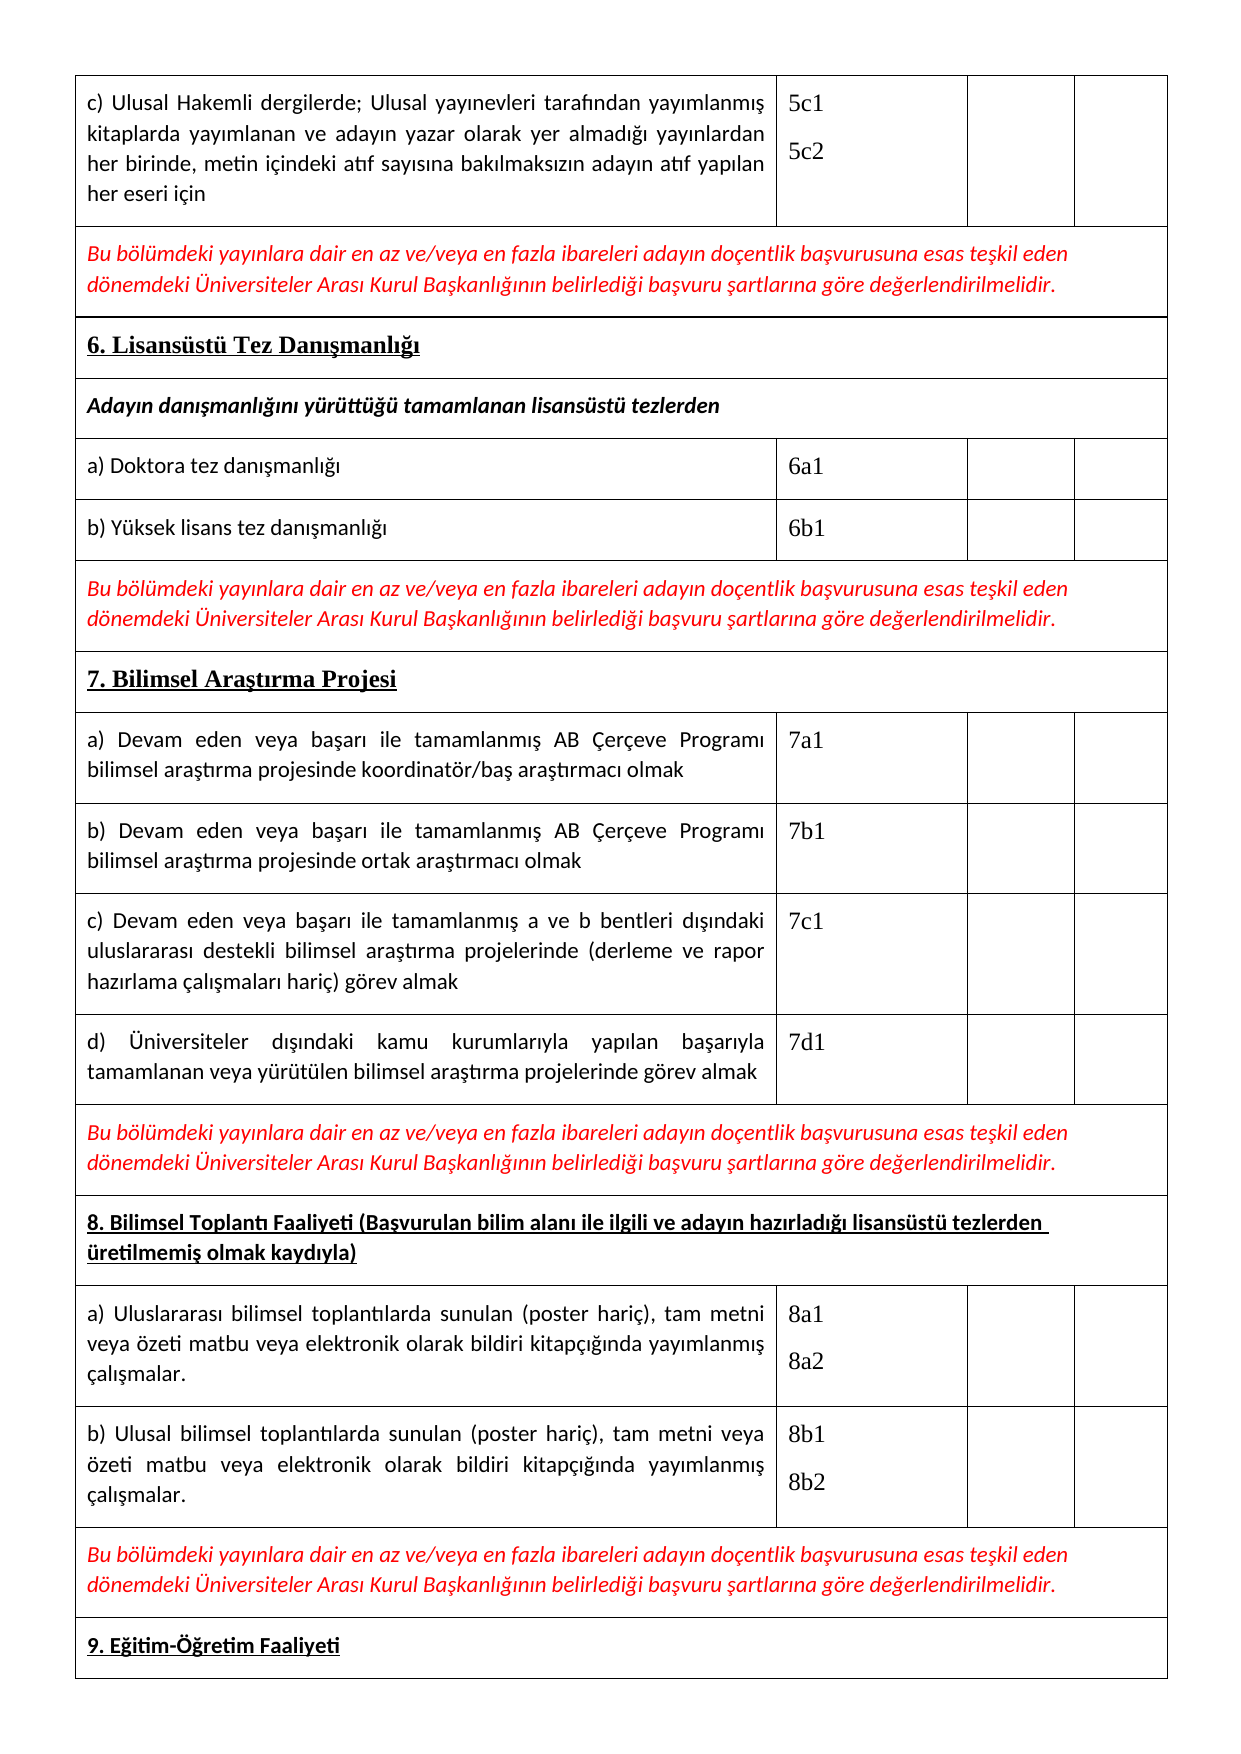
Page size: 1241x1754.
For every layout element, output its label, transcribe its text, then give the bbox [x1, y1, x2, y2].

table_cell b) Devam eden veya başarı ile tamamlanmış AB Çerçeve Programı bilimsel araştırma projesinde ortak araştırmacı olmak [76, 804, 776, 893]
table_cell Adayın danışmanlığını yürüttüğü tamamlanan lisansüstü tezlerden [76, 379, 1167, 438]
table_cell [1075, 1407, 1167, 1527]
table_cell [1075, 894, 1167, 1014]
table_cell [968, 894, 1074, 1014]
table_cell [1075, 713, 1167, 802]
table_cell 7c1 [777, 894, 967, 1014]
table_cell a) Uluslararası bilimsel toplantılarda sunulan (poster hariç), tam metni veya özeti matbu veya elektronik olarak bildiri kitapçığında yayımlanmış çalışmalar. [76, 1286, 776, 1406]
table_cell 7d1 [777, 1015, 967, 1104]
table_cell [968, 439, 1074, 499]
table_cell [968, 1286, 1074, 1406]
table_cell 5c1 5c2 [777, 76, 967, 226]
table_cell [968, 1407, 1074, 1527]
table_cell [968, 76, 1074, 226]
table_cell d) Üniversiteler dışındaki kamu kurumlarıyla yapılan başarıyla tamamlanan veya yürütülen bilimsel araştırma projelerinde görev almak [76, 1015, 776, 1104]
table_cell [968, 500, 1074, 560]
table_cell b) Yüksek lisans tez danışmanlığı [76, 500, 776, 560]
table_cell [1075, 439, 1167, 499]
table_cell Bu bölümdeki yayınlara dair en az ve/veya en fazla ibareleri adayın doçentlik başvurusuna esas teşkil eden dönemdeki Üniversiteler Arası Kurul Başkanlığının belirlediği başvuru şartlarına göre değerlendirilmelidir. [76, 1105, 1167, 1195]
table_cell 6a1 [777, 439, 967, 499]
table_cell a) Doktora tez danışmanlığı [76, 439, 776, 499]
table_cell [1075, 76, 1167, 226]
table_cell b) Ulusal bilimsel toplantılarda sunulan (poster hariç), tam metni veya özeti matbu veya elektronik olarak bildiri kitapçığında yayımlanmış çalışmalar. [76, 1407, 776, 1527]
table_cell 8a1 8a2 [777, 1286, 967, 1406]
table_cell [1075, 500, 1167, 560]
table_cell Bu bölümdeki yayınlara dair en az ve/veya en fazla ibareleri adayın doçentlik başvurusuna esas teşkil eden dönemdeki Üniversiteler Arası Kurul Başkanlığının belirlediği başvuru şartlarına göre değerlendirilmelidir. [76, 1528, 1167, 1617]
table_cell 7. Bilimsel Araştırma Projesi [76, 652, 1167, 712]
table_cell c) Ulusal Hakemli dergilerde; Ulusal yayınevleri tarafından yayımlanmış kitaplarda yayımlanan ve adayın yazar olarak yer almadığı yayınlardan her birinde, metin içindeki atıf sayısına bakılmaksızın adayın atıf yapılan her eseri için [76, 76, 776, 226]
table_cell [968, 804, 1074, 893]
table_cell 7a1 [777, 713, 967, 802]
table_cell 8b1 8b2 [777, 1407, 967, 1527]
table_cell 6b1 [777, 500, 967, 560]
table_cell [1075, 1015, 1167, 1104]
table_cell [1075, 1286, 1167, 1406]
table_cell [1075, 804, 1167, 893]
table_cell Bu bölümdeki yayınlara dair en az ve/veya en fazla ibareleri adayın doçentlik başvurusuna esas teşkil eden dönemdeki Üniversiteler Arası Kurul Başkanlığının belirlediği başvuru şartlarına göre değerlendirilmelidir. [76, 227, 1167, 316]
table_cell c) Devam eden veya başarı ile tamamlanmış a ve b bentleri dışındaki uluslararası destekli bilimsel araştırma projelerinde (derleme ve rapor hazırlama çalışmaları hariç) görev almak [76, 894, 776, 1014]
table_cell 8. Bilimsel Toplantı Faaliyeti (Başvurulan bilim alanı ile ilgili ve adayın hazırladığı lisansüstü tezlerden üretilmemiş olmak kaydıyla) [76, 1196, 1167, 1285]
table_cell 7b1 [777, 804, 967, 893]
table_cell [968, 1015, 1074, 1104]
table_cell [968, 713, 1074, 802]
table_cell a) Devam eden veya başarı ile tamamlanmış AB Çerçeve Programı bilimsel araştırma projesinde koordinatör/baş araştırmacı olmak [76, 713, 776, 802]
table_cell 9. Eğitim-Öğretim Faaliyeti [76, 1618, 1167, 1677]
table_cell 6. Lisansüstü Tez Danışmanlığı [76, 318, 1167, 377]
table_cell Bu bölümdeki yayınlara dair en az ve/veya en fazla ibareleri adayın doçentlik başvurusuna esas teşkil eden dönemdeki Üniversiteler Arası Kurul Başkanlığının belirlediği başvuru şartlarına göre değerlendirilmelidir. [76, 561, 1167, 651]
